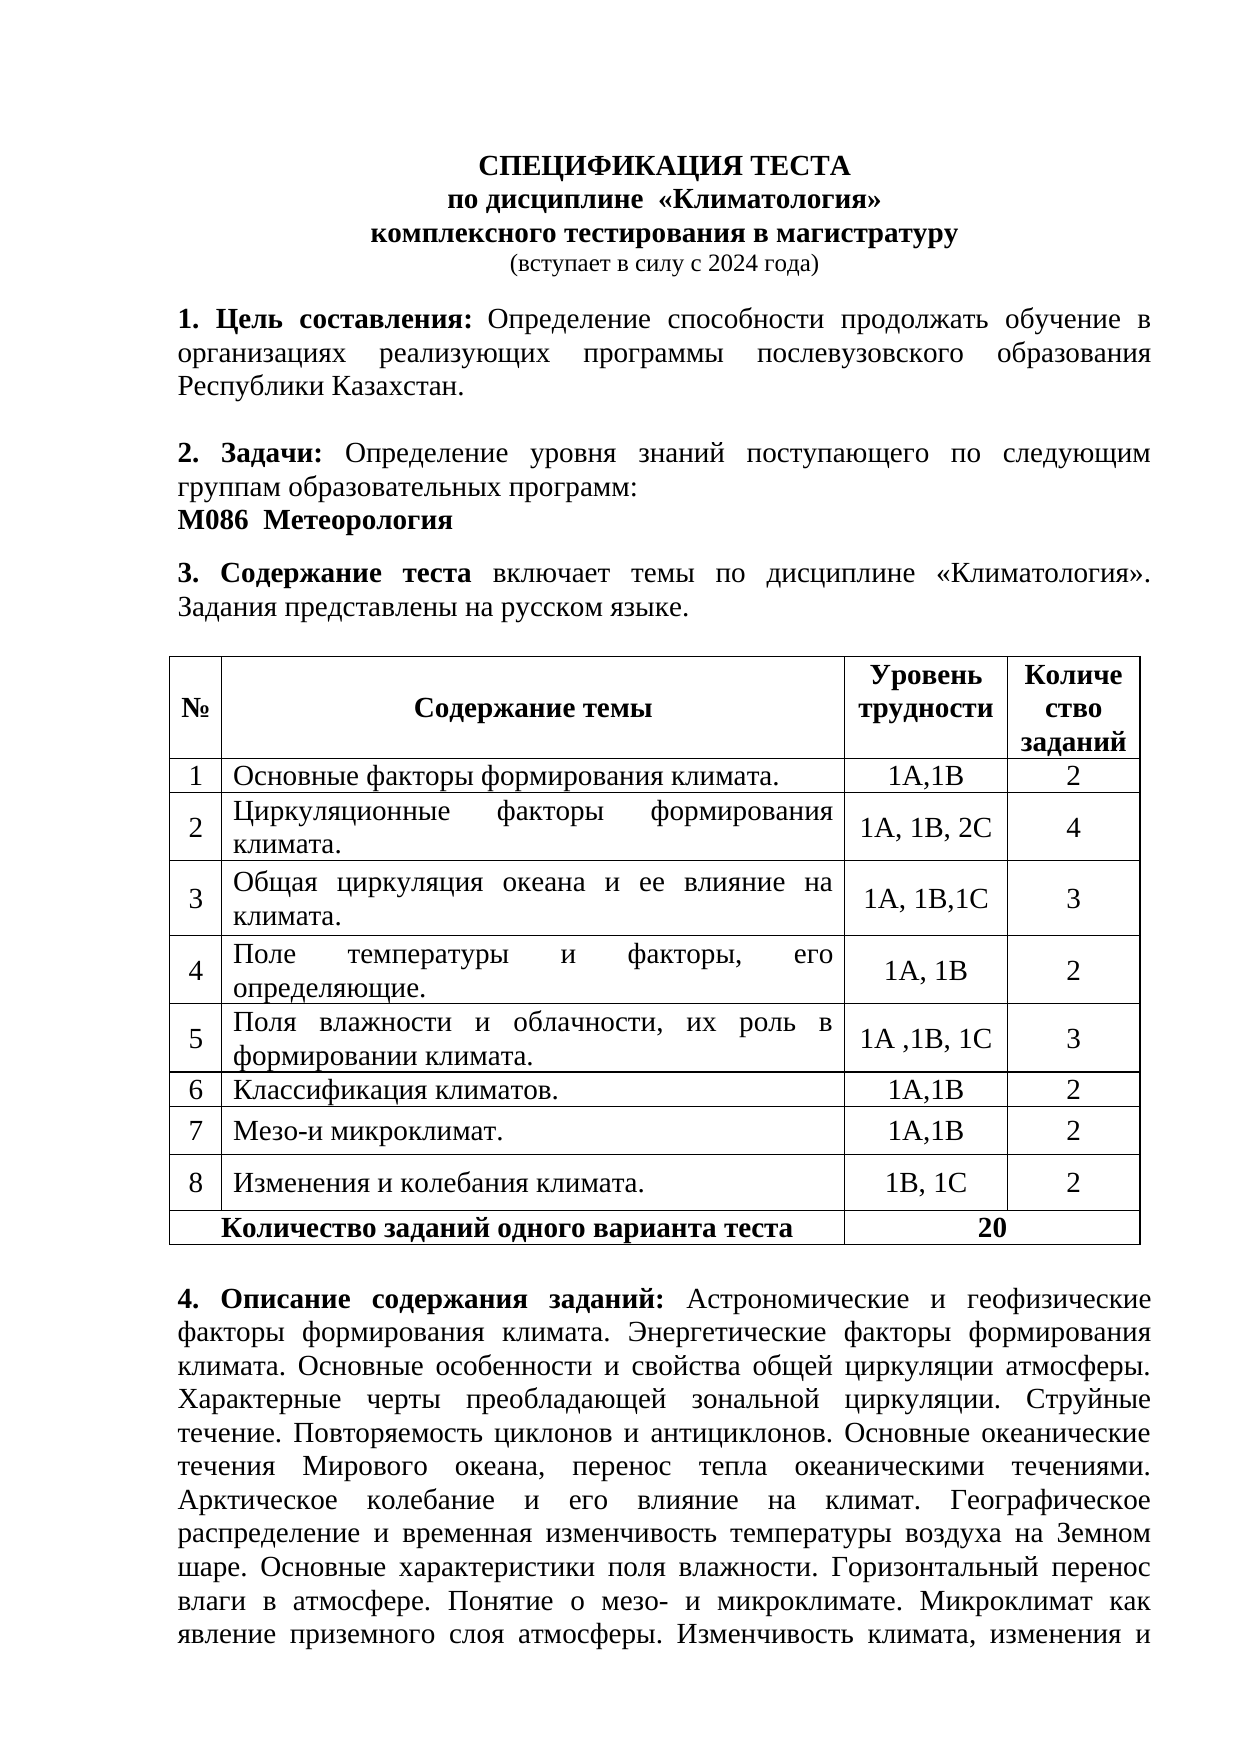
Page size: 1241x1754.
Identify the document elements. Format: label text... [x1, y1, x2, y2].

table_cell 1А, 1В [845, 936, 1007, 1003]
table_header Содержание темы [222, 657, 844, 757]
table_cell 1А, 1В, 2С [845, 793, 1007, 860]
table_cell 1А, 1В,1С [845, 861, 1007, 935]
table_cell 2 [1008, 1107, 1139, 1153]
text по дисциплине «Климатология» [177, 181, 1152, 215]
table_cell Циркуляционные факторы формирования климата. [222, 793, 844, 860]
table_cell 3 [1008, 1004, 1139, 1071]
text 3. Содержание теста включает темы по дисциплине «Климатология». Задания представлены на русском языке. [177, 555, 1152, 622]
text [177, 1281, 1152, 1650]
table_cell 4 [1008, 793, 1139, 860]
table_cell Мезо-и микроклимат. [222, 1107, 844, 1153]
text 1. Цель составления: Определение способности продолжать обучение в организациях реализующих программы послевузовского образования Республики Казахстан. [177, 301, 1152, 402]
table_cell 1А,1В [845, 759, 1007, 792]
table_cell 5 [170, 1004, 221, 1071]
table_cell 3 [1008, 861, 1139, 935]
table_cell 1А ,1В, 1С [845, 1004, 1007, 1071]
table_cell 2 [1008, 936, 1139, 1003]
table_cell 1А,1В [845, 1073, 1007, 1106]
table_cell 6 [170, 1073, 221, 1106]
table_cell Изменения и колебания климата. [222, 1155, 844, 1209]
table_cell 1В, 1С [845, 1155, 1007, 1209]
table_header № [170, 657, 221, 757]
text 2. Задачи: Определение уровня знаний поступающего по следующим группам образовательных программ: [177, 435, 1152, 502]
table_cell 1А,1В [845, 1107, 1007, 1153]
table_cell 4 [170, 936, 221, 1003]
text спецификация ТЕСТА [177, 148, 1152, 181]
table_cell 3 [170, 861, 221, 935]
table_cell 2 [1008, 1073, 1139, 1106]
table_cell Классификация климатов. [222, 1073, 844, 1106]
table_cell 20 [845, 1211, 1139, 1244]
table_cell 2 [170, 793, 221, 860]
table_cell Основные факторы формирования климата. [222, 759, 844, 792]
table_cell 2 [1008, 1155, 1139, 1209]
text (вступает в силу с 2024 года) [177, 248, 1152, 277]
table_cell Общая циркуляция океана и ее влияние на климата. [222, 861, 844, 935]
table_cell Количество заданий одного варианта теста [170, 1211, 844, 1244]
text M086 Метеорология [177, 502, 1152, 536]
table_cell 8 [170, 1155, 221, 1209]
table_cell 2 [1008, 759, 1139, 792]
table_cell 7 [170, 1107, 221, 1153]
table_cell Поля влажности и облачности, их роль в формировании климата. [222, 1004, 844, 1071]
table_cell 1 [170, 759, 221, 792]
table_cell Поле температуры и факторы, его определяющие. [222, 936, 844, 1003]
text комплексного тестирования в магистратуру [177, 215, 1152, 248]
